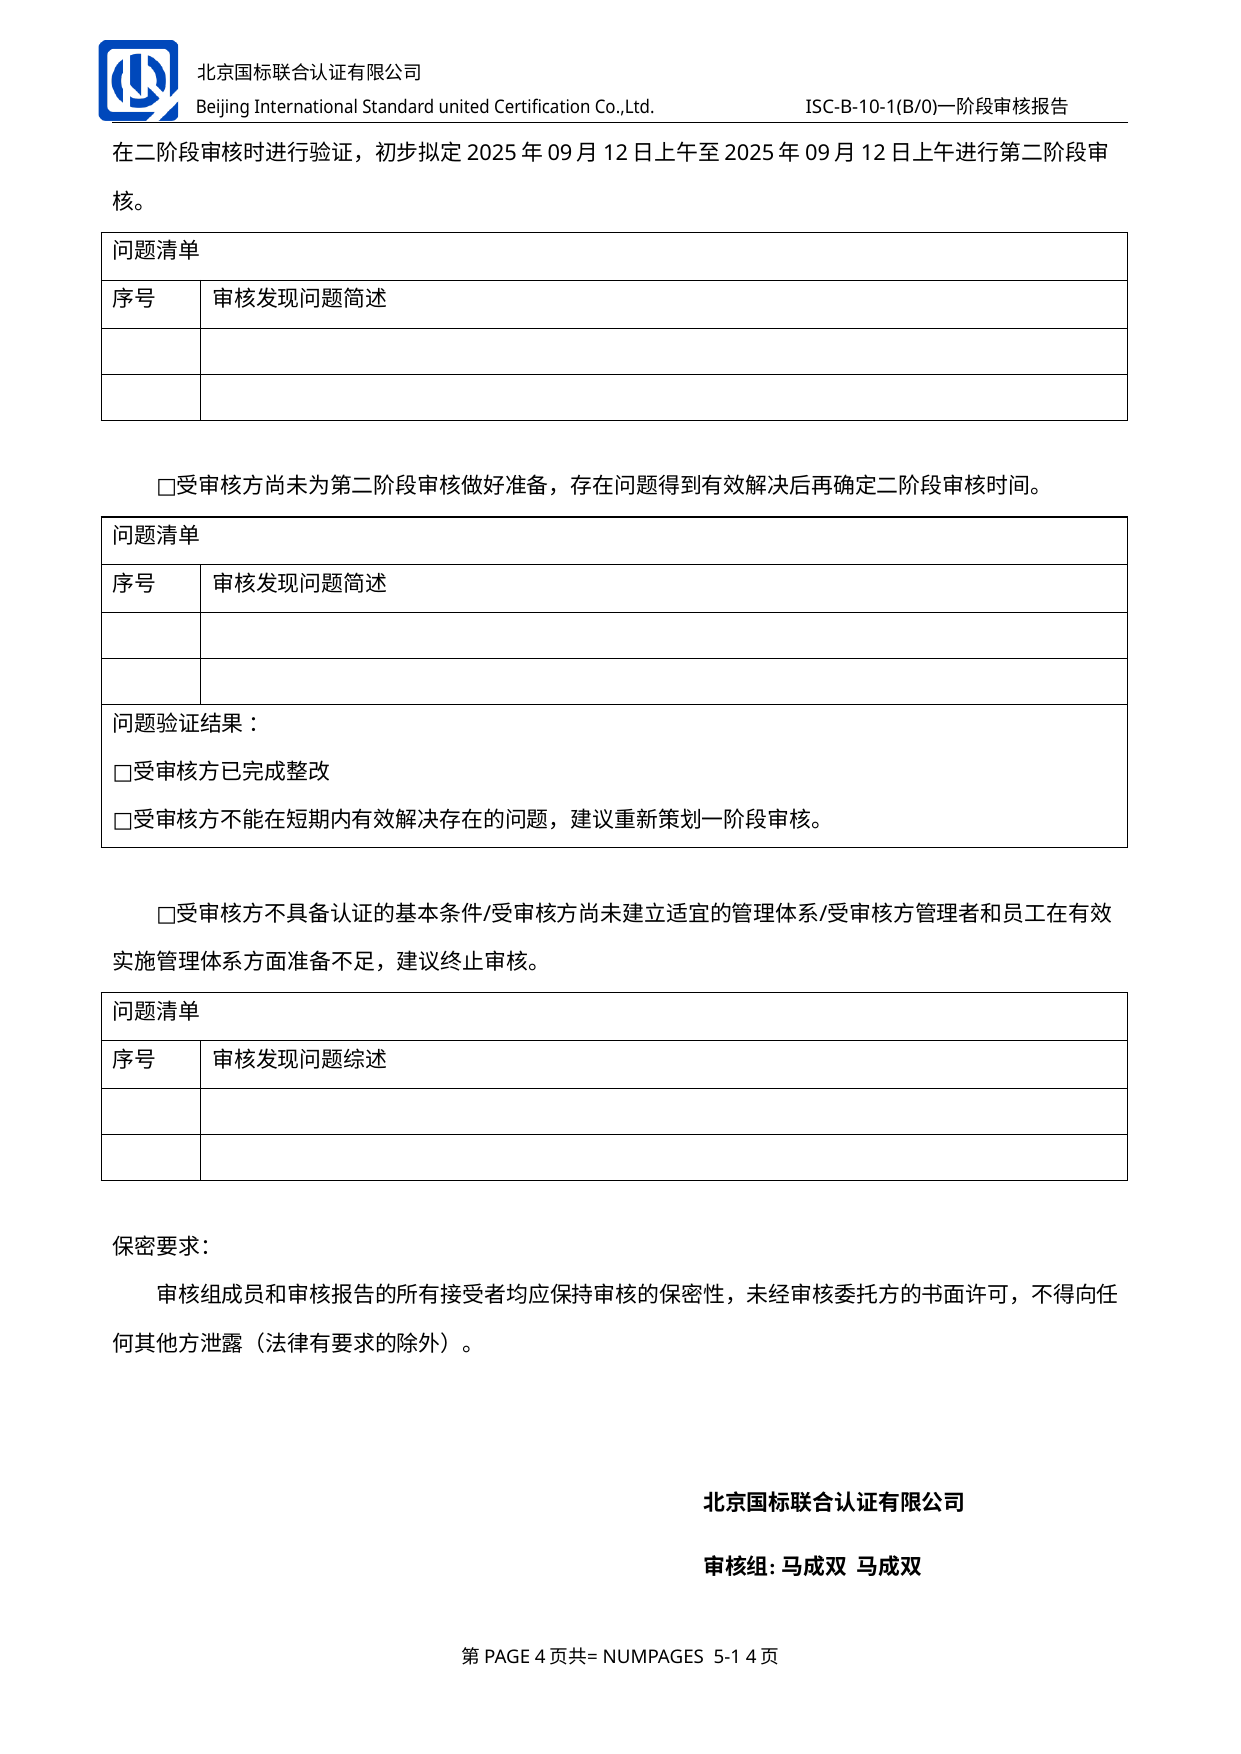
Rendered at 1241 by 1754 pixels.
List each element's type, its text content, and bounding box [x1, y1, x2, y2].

table_cell 序号 [102, 565, 200, 612]
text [112, 135, 1128, 216]
text 审核组: 马成双 马成双 [112, 1549, 1128, 1581]
table_header 保密要求： 审核组成员和审核报告的所有接受者均应保持审核的保密性，未经审核委托方的书面许可，不得向任何其他方泄露（法律有要求的除外）。 [101, 1229, 1143, 1371]
table_cell 审核发现问题综述 [201, 1041, 1127, 1088]
table_cell [201, 329, 1127, 373]
table_cell [201, 1089, 1127, 1134]
table_cell [102, 659, 200, 704]
table_cell 审核发现问题简述 [201, 281, 1127, 327]
table_cell [102, 1089, 200, 1134]
table_cell [201, 613, 1127, 658]
table_cell 序号 [102, 1041, 200, 1088]
table_header 问题清单 [102, 993, 1127, 1040]
table_cell [102, 375, 200, 419]
table_cell [102, 329, 200, 373]
text □受审核方不具备认证的基本条件/受审核方尚未建立适宜的管理体系/受审核方管理者和员工在有效实施管理体系方面准备不足，建议终止审核。 [112, 895, 1128, 976]
picture [98, 40, 179, 121]
table_cell [201, 375, 1127, 419]
table_cell 问题验证结果 ： □受审核方已完成整改 □受审核方不能在短期内有效解决存在的问题，建议重新策划一阶段审核。 [102, 705, 1127, 847]
table_cell 审核发现问题简述 [201, 565, 1127, 612]
table_header 问题清单 [102, 518, 1127, 564]
table_cell [102, 613, 200, 658]
table_cell [102, 1135, 200, 1180]
table_header 问题清单 [102, 233, 1127, 280]
table_cell [201, 659, 1127, 704]
text □受审核方尚未为第二阶段审核做好准备，存在问题得到有效解决后再确定二阶段审核时间。 [112, 468, 1128, 501]
text 北京国标联合认证有限公司 [112, 1484, 1128, 1517]
table_cell [201, 1135, 1127, 1180]
table_cell 序号 [102, 281, 200, 327]
